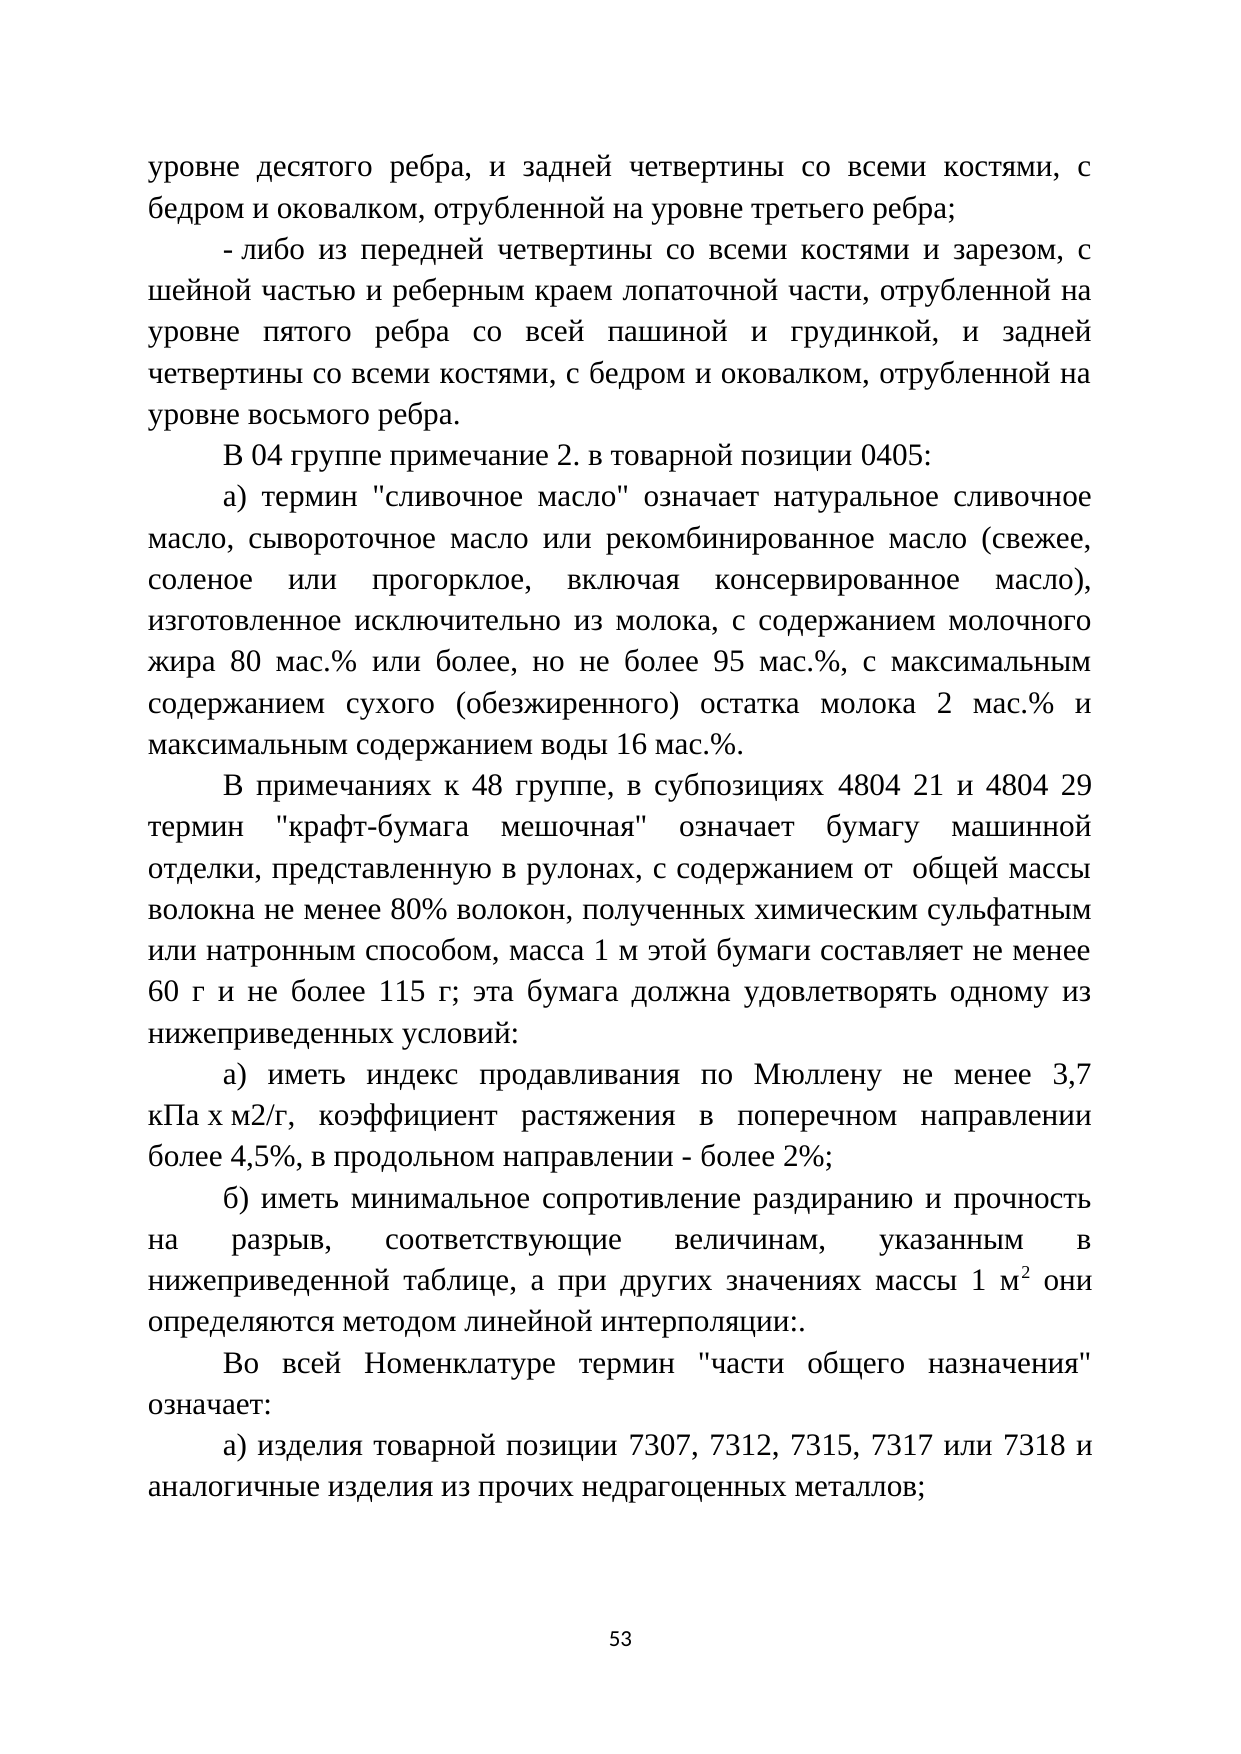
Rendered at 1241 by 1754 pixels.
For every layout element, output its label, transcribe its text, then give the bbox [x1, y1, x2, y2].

text а) изделия товарной позиции 7307, 7312, 7315, 7317 или 7318 и аналогичные изделия из прочих недрагоценных металлов; [148, 1426, 1092, 1504]
text а) иметь индекс продавливания по Мюллену не менее 3,7 кПа х м2/г, коэффициент растяжения в поперечном направлении более 4,5%, в продольном направлении - более 2%; [148, 1055, 1092, 1174]
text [148, 148, 1092, 225]
text В примечаниях к 48 группе, в субпозициях 4804 21 и 4804 29 термин "крафт-бумага мешочная" означает бумагу машинной отделки, представленную в рулонах, с содержанием от общей массы волокна не менее 80% волокон, полученных химическим сульфатным или натронным способом, масса этой бумаги составляет не менее и не более ; эта бумага должна удовлетворять одному из нижеприведенных условий: [148, 766, 1092, 1050]
text а) термин "сливочное масло" означает натуральное сливочное масло, сывороточное масло или рекомбинированное масло (свежее, соленое или прогорклое, включая консервированное масло), изготовленное исключительно из молока, с содержанием молочного жира 80 мас.% или более, но не более 95 мас.%, с максимальным содержанием сухого (обезжиренного) остатка молока 2 мас.% и максимальным содержанием воды 16 мас.%. [148, 478, 1092, 761]
text В 04 группе примечание 2. в товарной позиции 0405: [148, 436, 1092, 472]
text - либо из передней четвертины со всеми костями и зарезом, с шейной частью и реберным краем лопаточной части, отрубленной на уровне пятого ребра со всей пашиной и грудинкой, и задней четвертины со всеми костями, с бедром и оковалком, отрубленной на уровне восьмого ребра. [148, 230, 1092, 431]
text Во всей Номенклатуре термин "части общего назначения" означает: [148, 1344, 1092, 1421]
text б) иметь минимальное сопротивление раздиранию и прочность на разрыв, соответствующие величинам, указанным в нижеприведенной таблице, а при других значениях массы они определяются методом линейной интерполяции:. [148, 1179, 1092, 1339]
